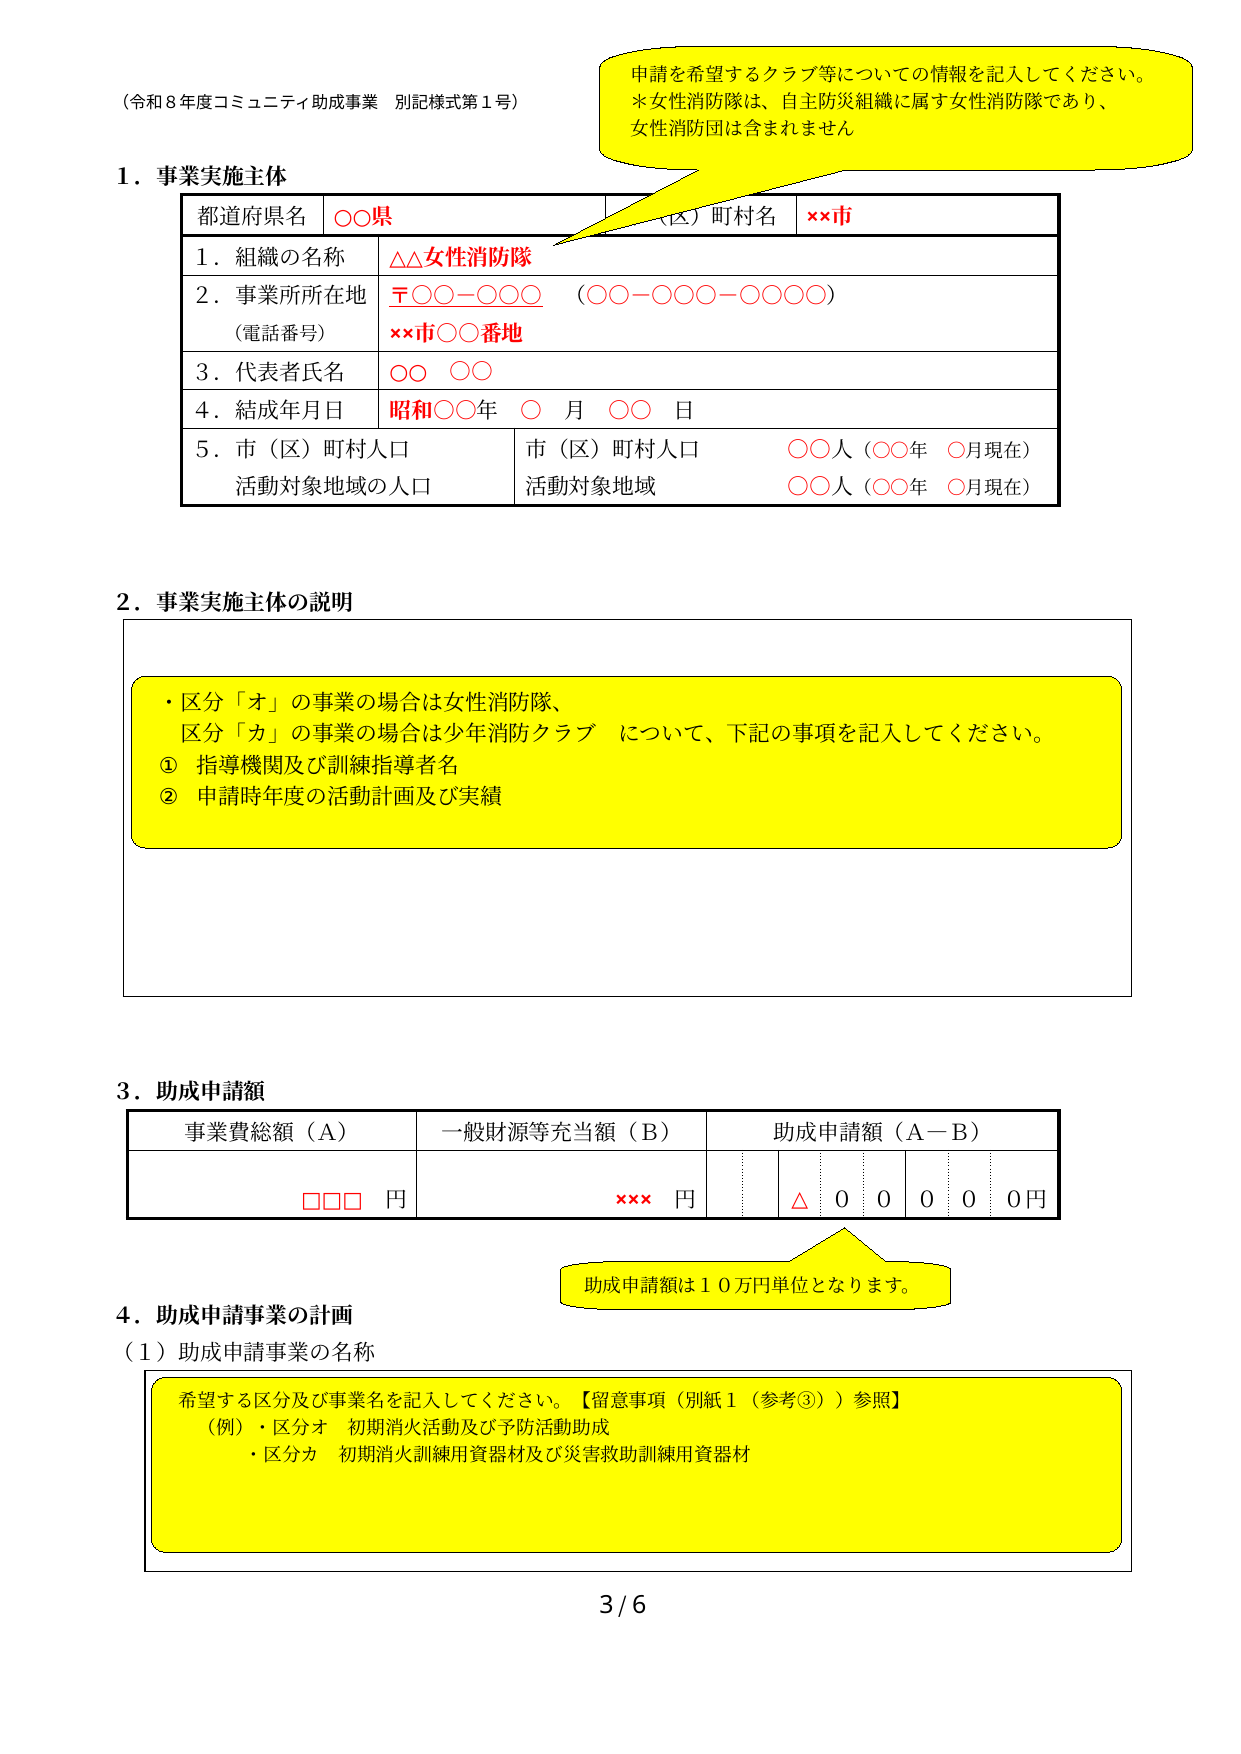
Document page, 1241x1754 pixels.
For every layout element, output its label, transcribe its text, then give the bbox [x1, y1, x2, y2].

table_header 助成申請額（Ａ―Ｂ） [707, 1112, 1057, 1150]
table_header [124, 620, 1131, 996]
table_header [146, 1371, 1131, 1571]
table_cell [707, 1151, 742, 1217]
table_cell ０ [948, 1151, 991, 1217]
table_cell ５．市（区）町村人口 活動対象地域の人口 [183, 429, 514, 504]
table_cell ０円 [991, 1151, 1057, 1217]
table_cell ４．結成年月日 [183, 390, 378, 428]
table_cell ０ [863, 1151, 905, 1217]
table_header ××市 [797, 196, 1057, 234]
table_cell ××× 円 [417, 1151, 706, 1217]
table_header 市（区）町村名 [606, 196, 796, 234]
table_cell □□□ 円 [129, 1151, 416, 1217]
table_cell ０ [906, 1151, 948, 1217]
table_cell ３．代表者氏名 [183, 352, 378, 389]
table_cell △ [779, 1151, 821, 1217]
table_cell 〒○○－○○○ （○○－○○○－○○○○） ××市○○番地 [379, 276, 1057, 351]
table_cell ○○ ○○ [379, 352, 1057, 389]
table_cell ０ [821, 1151, 863, 1217]
table_cell 昭和○○年 ○ 月 ○○ 日 [379, 390, 1057, 428]
text （１）助成申請事業の名称 [112, 1332, 1128, 1370]
table_header 都道府県名 [183, 196, 323, 234]
table_cell [742, 1151, 778, 1217]
table_cell １．組織の名称 [183, 237, 378, 274]
table_header ○○県 [324, 196, 605, 234]
table_header 一般財源等充当額（Ｂ） [417, 1112, 706, 1150]
table_cell ２．事業所所在地 （電話番号） [183, 276, 378, 351]
table_header 事業費総額（Ａ） [129, 1112, 416, 1150]
table_cell △△女性消防隊 [379, 237, 1057, 274]
text ２．事業実施主体の説明 [112, 582, 1128, 619]
table_cell 市（区）町村人口 ○○人（○○年 ○月現在） 活動対象地域 ○○人（○○年 ○月現在） [515, 429, 1057, 504]
text ３．助成申請額 [112, 1072, 1128, 1109]
text ４．助成申請事業の計画 [112, 1295, 1128, 1332]
